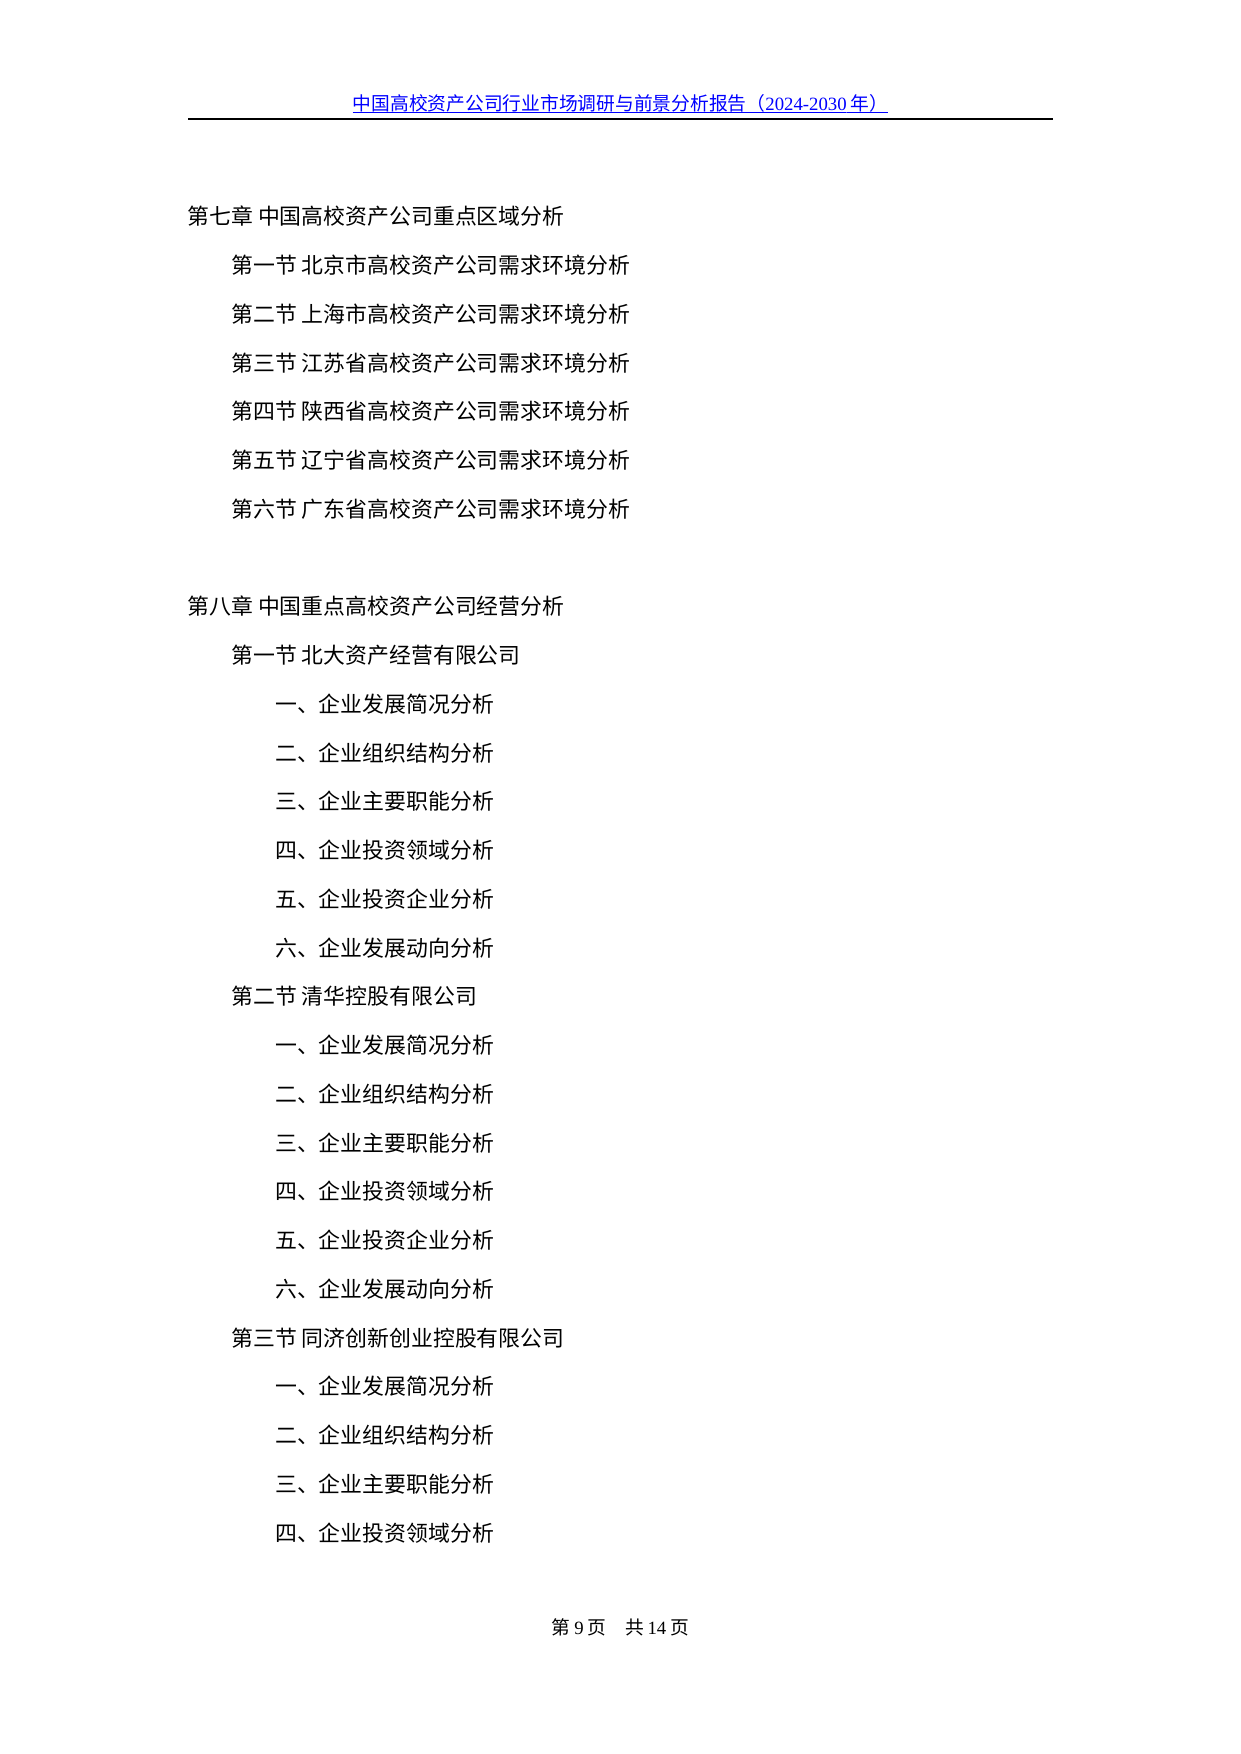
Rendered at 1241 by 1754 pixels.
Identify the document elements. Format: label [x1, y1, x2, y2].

text [187, 150, 1053, 1548]
